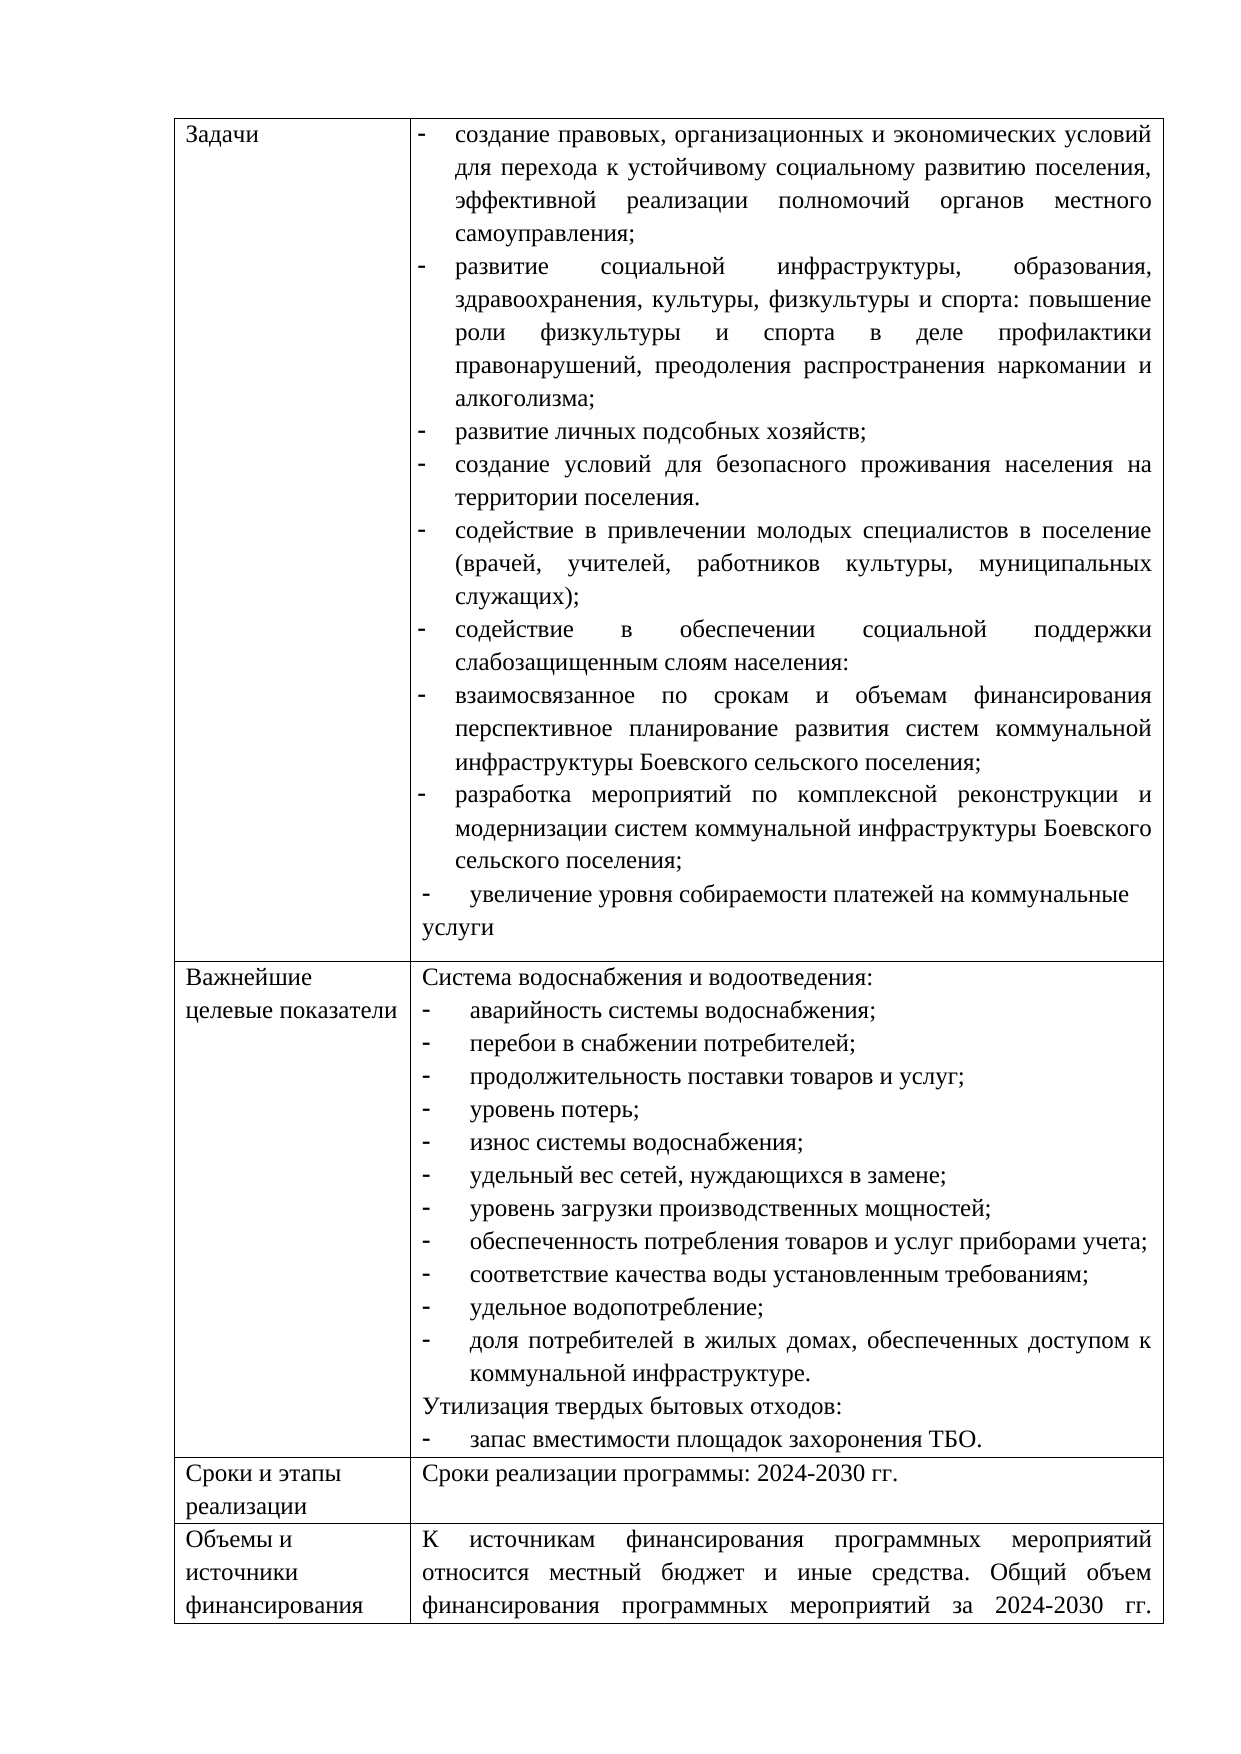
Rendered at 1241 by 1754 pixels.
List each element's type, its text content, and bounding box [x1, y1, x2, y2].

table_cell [175, 1524, 410, 1623]
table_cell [411, 1524, 1163, 1623]
table_cell Сроки и этапы реализации [175, 1458, 410, 1523]
table_cell Сроки реализации программы: 2024-2030 гг. [411, 1458, 1163, 1523]
table_cell Система водоснабжения и водоотведения: аварийность системы водоснабжения; перебои в снабжении потребителей; продолжительность поставки товаров и услуг; уровень потерь; износ системы водоснабжения; удельный вес сетей, нуждающихся в замене; уровень загрузки производственных мощностей; обеспеченность потребления товаров и услуг приборами учета; соответствие качества воды установленным требованиям; удельное водопотребление; доля потребителей в жилых домах, обеспеченных доступом к коммунальной инфраструктуре. Утилизация твердых бытовых отходов: запас вместимости площадок захоронения ТБО. [411, 962, 1163, 1457]
table_cell создание правовых, организационных и экономических условий для перехода к устойчивому социальному развитию поселения, эффективной реализации полномочий органов местного самоуправления; развитие социальной инфраструктуры, образования, здравоохранения, культуры, физкультуры и спорта: повышение роли физкультуры и спорта в деле профилактики правонарушений, преодоления распространения наркомании и алкоголизма; развитие личных подсобных хозяйств; создание условий для безопасного проживания населения на территории поселения. содействие в привлечении молодых специалистов в поселение (врачей, учителей, работников культуры, муниципальных служащих); содействие в обеспечении социальной поддержки слабозащищенным слоям населения: взаимосвязанное по срокам и объемам финансирования перспективное планирование развития систем коммунальной инфраструктуры Боевского сельского поселения; разработка мероприятий по комплексной реконструкции и модернизации систем коммунальной инфраструктуры Боевского сельского поселения; увеличение уровня собираемости платежей на коммунальные услуги [411, 119, 1163, 961]
table_cell Задачи [175, 119, 410, 961]
table_cell Важнейшие целевые показатели [175, 962, 410, 1457]
